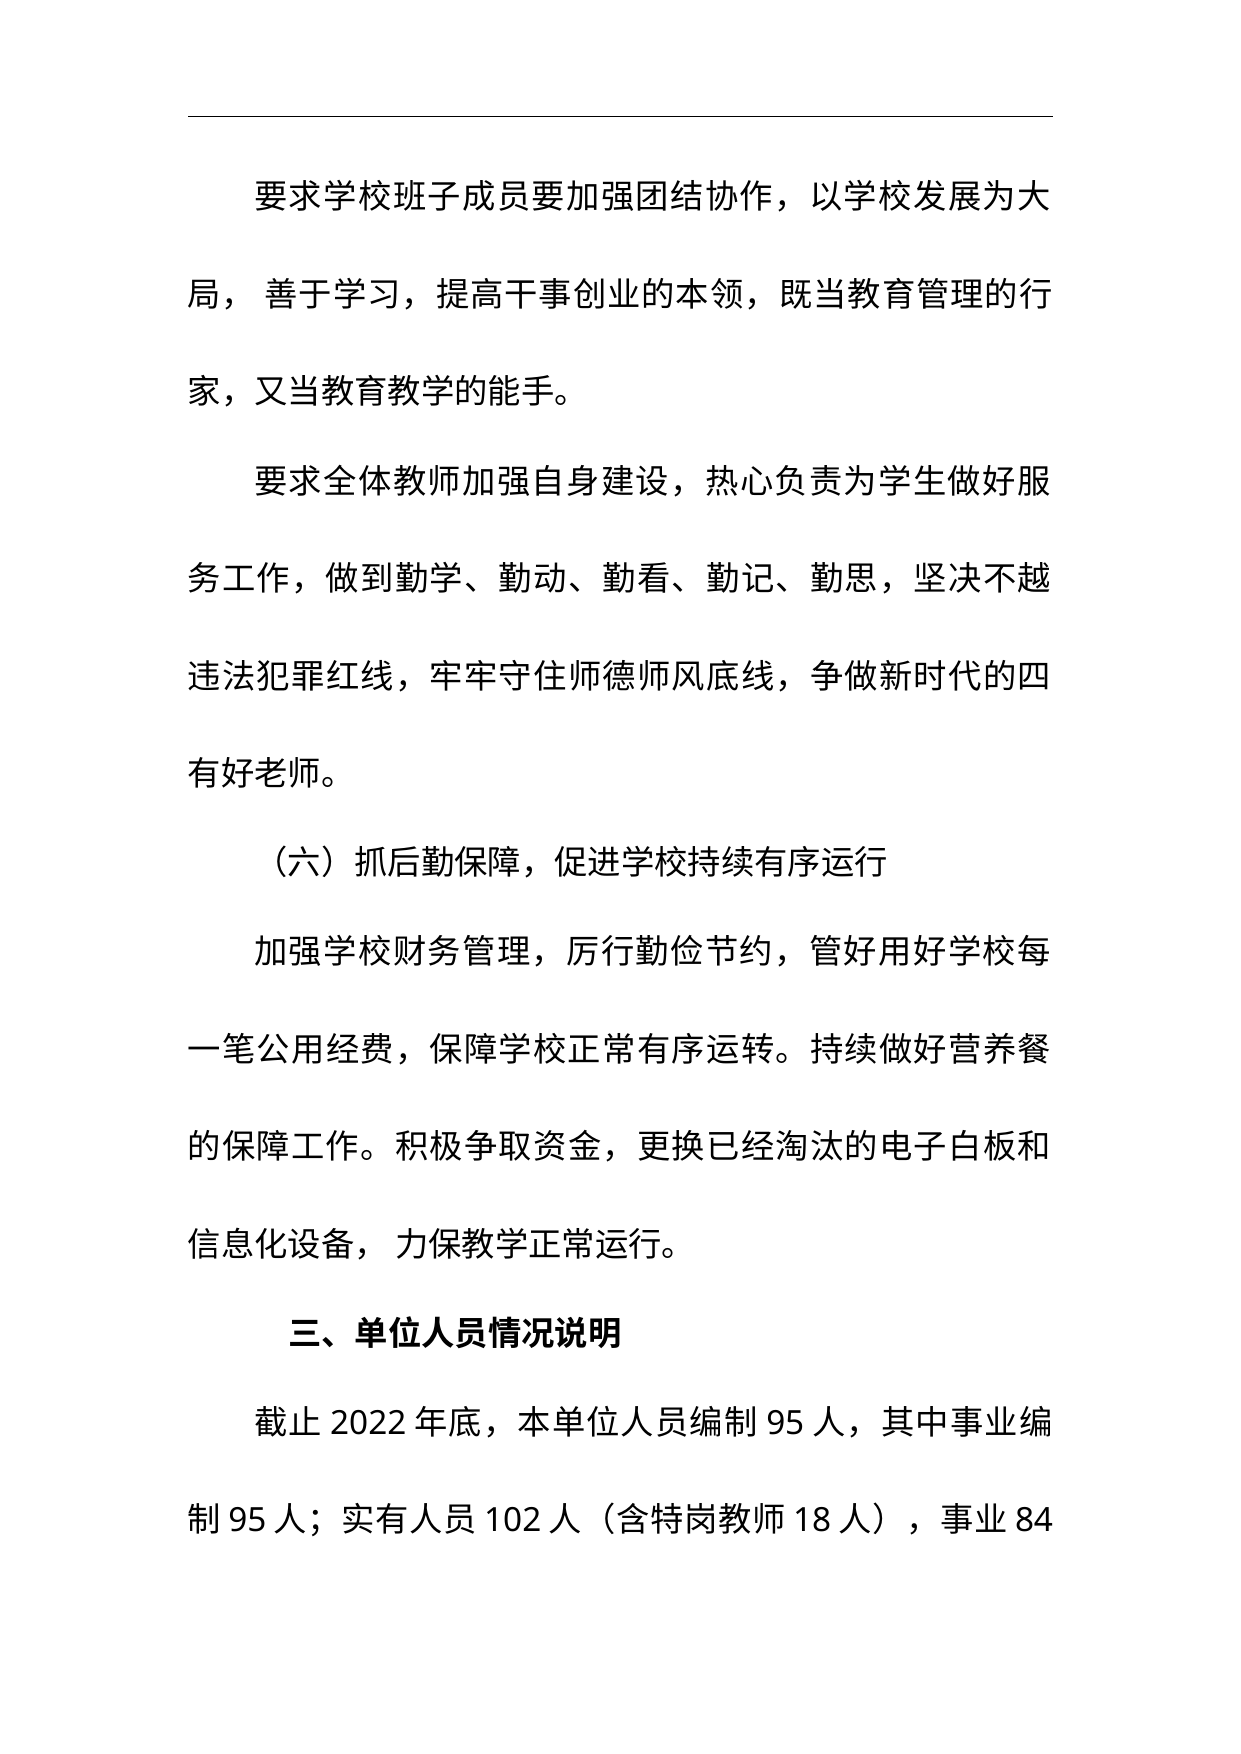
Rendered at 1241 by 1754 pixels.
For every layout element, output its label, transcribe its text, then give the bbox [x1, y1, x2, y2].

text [187, 1387, 1053, 1550]
text （六）抓后勤保障，促进学校持续有序运行 [187, 828, 1053, 893]
text 三、单位人员情况说明 [187, 1298, 1053, 1363]
text 要求学校班子成员要加强团结协作，以学校发展为大局， 善于学习，提高干事创业的本领，既当教育管理的行家，又当教育教学的能手。 [187, 162, 1053, 422]
text 要求全体教师加强自身建设，热心负责为学生做好服务工作，做到勤学、勤动、勤看、勤记、勤思，坚决不越违法犯罪红线，牢牢守住师德师风底线，争做新时代的四有好老师。 [187, 446, 1053, 803]
text 加强学校财务管理，厉行勤俭节约，管好用好学校每一笔公用经费，保障学校正常有序运转。持续做好营养餐的保障工作。积极争取资金，更换已经淘汰的电子白板和信息化设备， 力保教学正常运行。 [187, 917, 1053, 1274]
